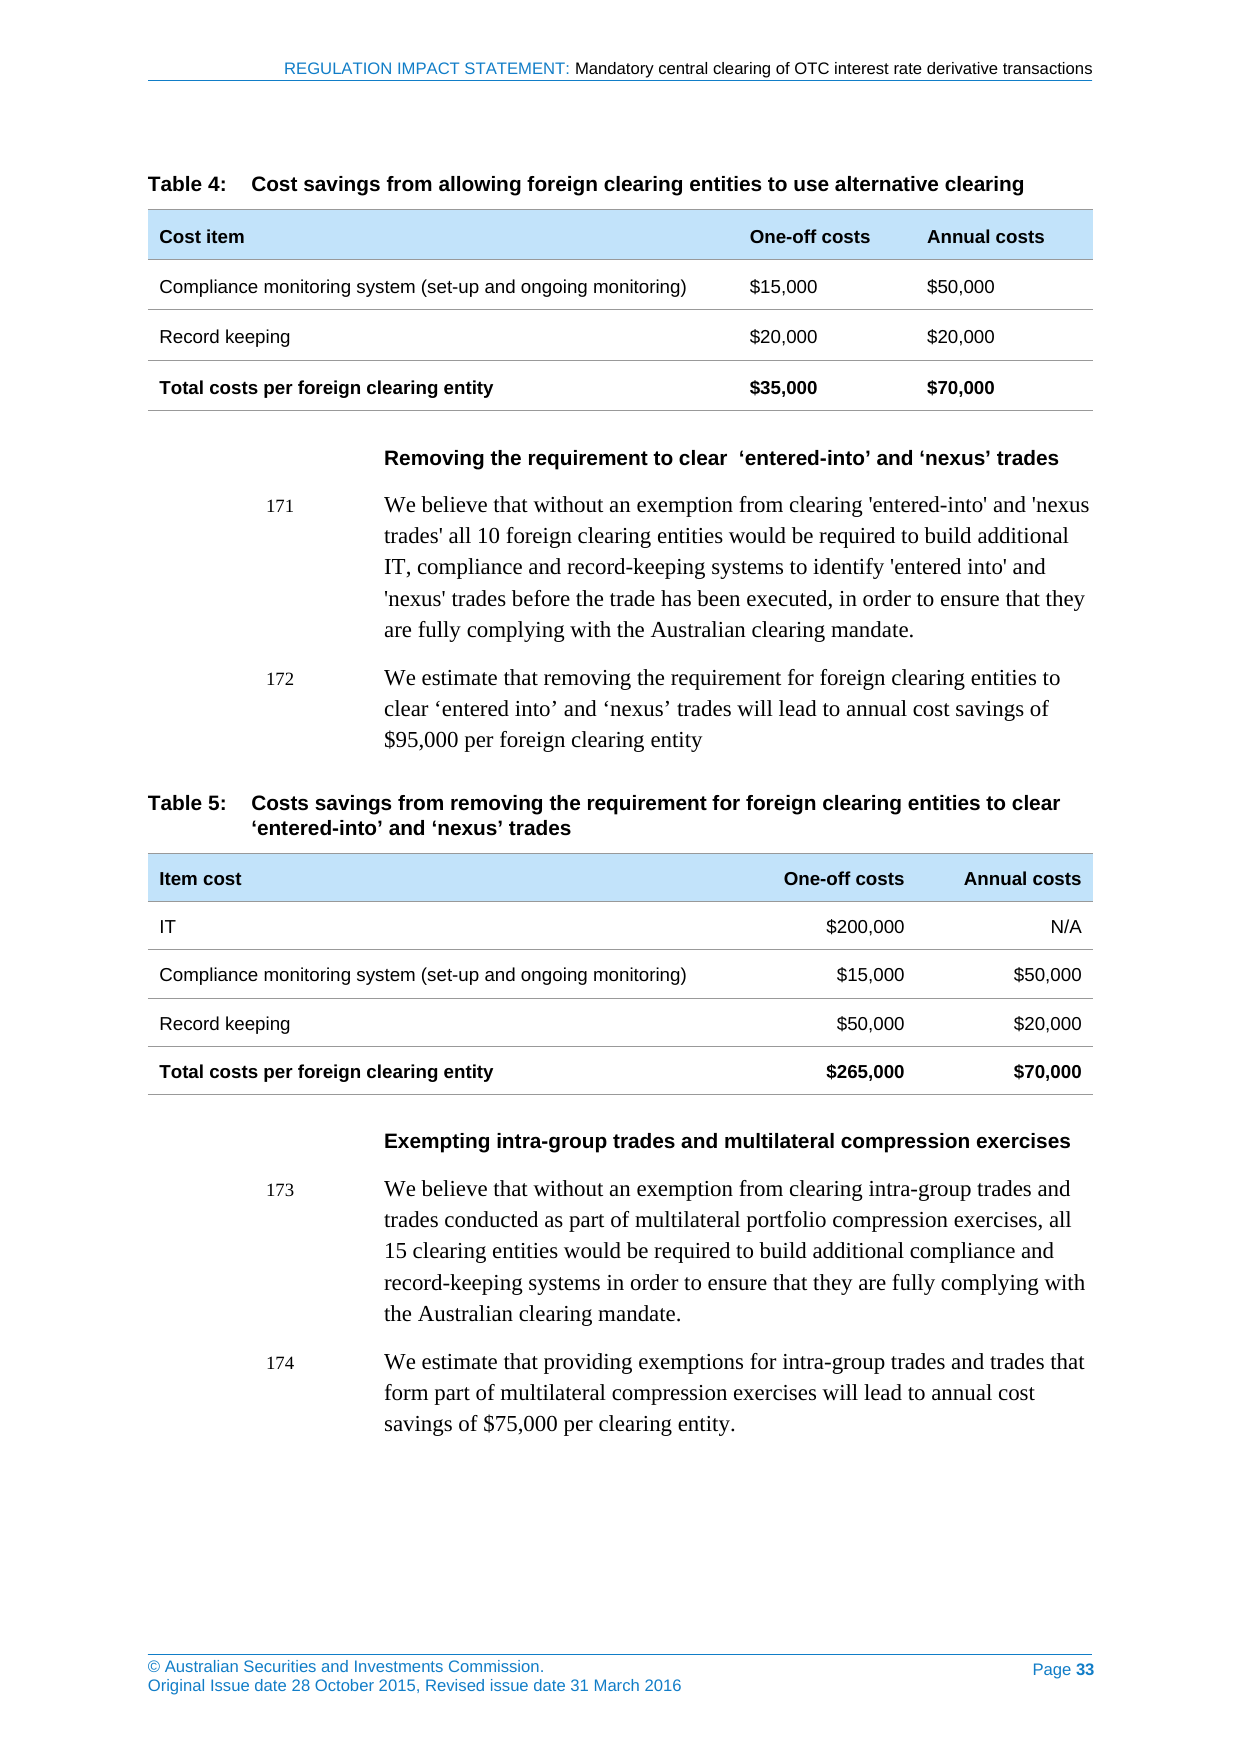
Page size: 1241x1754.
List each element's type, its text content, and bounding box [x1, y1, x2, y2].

table_cell $50,000 [916, 950, 1093, 997]
table_cell IT [148, 902, 738, 949]
table_cell $70,000 [916, 361, 1093, 410]
table_header Cost item [148, 210, 738, 259]
table_cell Record keeping [148, 310, 738, 360]
table_header One-off costs [738, 854, 916, 901]
table_header Annual costs [916, 210, 1093, 259]
list We estimate that removing the requirement for foreign clearing entities to clear ‘entered into’ and ‘nexus’ trades will lead to annual cost savings of $95,000 per foreign clearing entity [266, 659, 1092, 753]
list We believe that without an exemption from clearing 'entered-into' and 'nexus trades' all 10 foreign clearing entities would be required to build additional IT, compliance and record-keeping systems to identify 'entered into' and 'nexus' trades before the trade has been executed, in order to ensure that they are fully complying with the Australian clearing mandate. [266, 486, 1092, 642]
table_cell Total costs per foreign clearing entity [148, 361, 738, 410]
table_cell $15,000 [738, 950, 916, 997]
subtitle Exempting intra-group trades and multilateral compression exercises [384, 1124, 1092, 1153]
table_cell $50,000 [916, 260, 1093, 309]
table_header Item cost [148, 854, 738, 901]
table_cell $50,000 [738, 999, 916, 1046]
table_cell N/A [916, 902, 1093, 949]
table_header One-off costs [738, 210, 916, 259]
table_cell $20,000 [738, 310, 916, 360]
table_cell $20,000 [916, 310, 1093, 360]
subtitle Removing the requirement to clear ‘entered-into’ and ‘nexus’ trades [384, 440, 1092, 469]
list We believe that without an exemption from clearing intra-group trades and trades conducted as part of multilateral portfolio compression exercises, all 15 clearing entities would be required to build additional compliance and record-keeping systems in order to ensure that they are fully complying with the Australian clearing mandate. [266, 1170, 1092, 1326]
table_cell $70,000 [916, 1047, 1093, 1094]
table_cell $200,000 [738, 902, 916, 949]
list We estimate that providing exemptions for intra-group trades and trades that form part of multilateral compression exercises will lead to annual cost savings of $75,000 per clearing entity. [266, 1343, 1092, 1437]
table_cell Compliance monitoring system (set-up and ongoing monitoring) [148, 950, 738, 997]
table_cell Compliance monitoring system (set-up and ongoing monitoring) [148, 260, 738, 309]
table_cell Record keeping [148, 999, 738, 1046]
table_header Annual costs [916, 854, 1093, 901]
table_cell Total costs per foreign clearing entity [148, 1047, 738, 1094]
table_cell $20,000 [916, 999, 1093, 1046]
table_cell $265,000 [738, 1047, 916, 1094]
table_cell $35,000 [738, 361, 916, 410]
table_cell $15,000 [738, 260, 916, 309]
